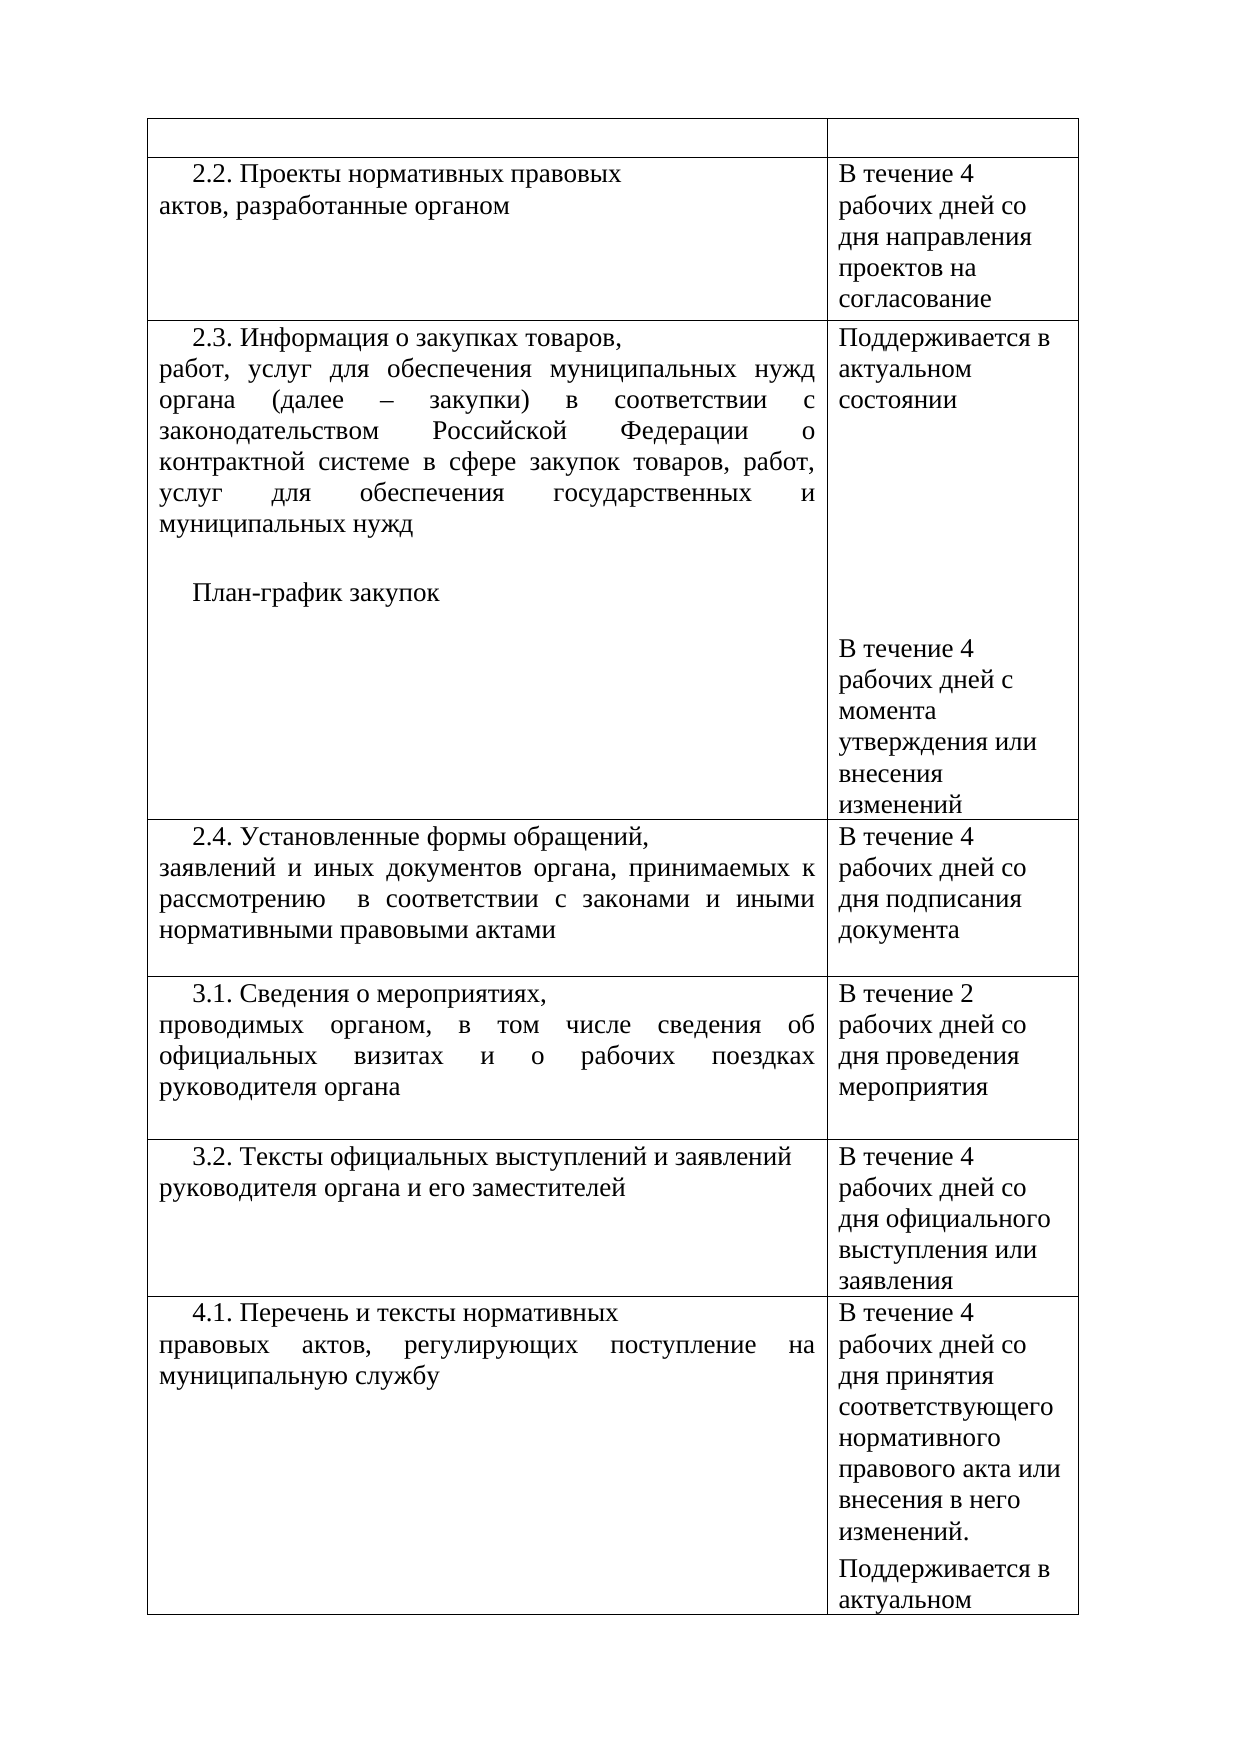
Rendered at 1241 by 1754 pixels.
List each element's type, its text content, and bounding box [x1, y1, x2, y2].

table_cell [828, 1297, 1078, 1614]
table_cell Поддерживается в актуальном состоянии В течение 4 рабочих дней с момента утверждения или внесения изменений [828, 321, 1078, 819]
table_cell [148, 119, 827, 157]
table_cell 2.2. Проекты нормативных правовых актов, разработанные органом [148, 158, 827, 319]
table_cell В течение 4 рабочих дней со дня официального выступления или заявления [828, 1140, 1078, 1296]
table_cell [148, 1297, 827, 1614]
table_cell 3.2. Тексты официальных выступлений и заявлений руководителя органа и его заместителей [148, 1140, 827, 1296]
table_cell В течение 4 рабочих дней со дня подписания документа [828, 820, 1078, 976]
table_cell 3.1. Сведения о мероприятиях, проводимых органом, в том числе сведения об официальных визитах и о рабочих поездках руководителя органа [148, 977, 827, 1139]
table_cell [828, 119, 1078, 157]
table_cell 2.3. Информация о закупках товаров, работ, услуг для обеспечения муниципальных нужд органа (далее – закупки) в соответствии с законодательством Российской Федерации о контрактной системе в сфере закупок товаров, работ, услуг для обеспечения государственных и муниципальных нужд План-график закупок [148, 321, 827, 819]
table_cell 2.4. Установленные формы обращений, заявлений и иных документов органа, принимаемых к рассмотрению в соответствии с законами и иными нормативными правовыми актами [148, 820, 827, 976]
table_cell В течение 2 рабочих дней со дня проведения мероприятия [828, 977, 1078, 1139]
table_cell В течение 4 рабочих дней со дня направления проектов на согласование [828, 158, 1078, 319]
